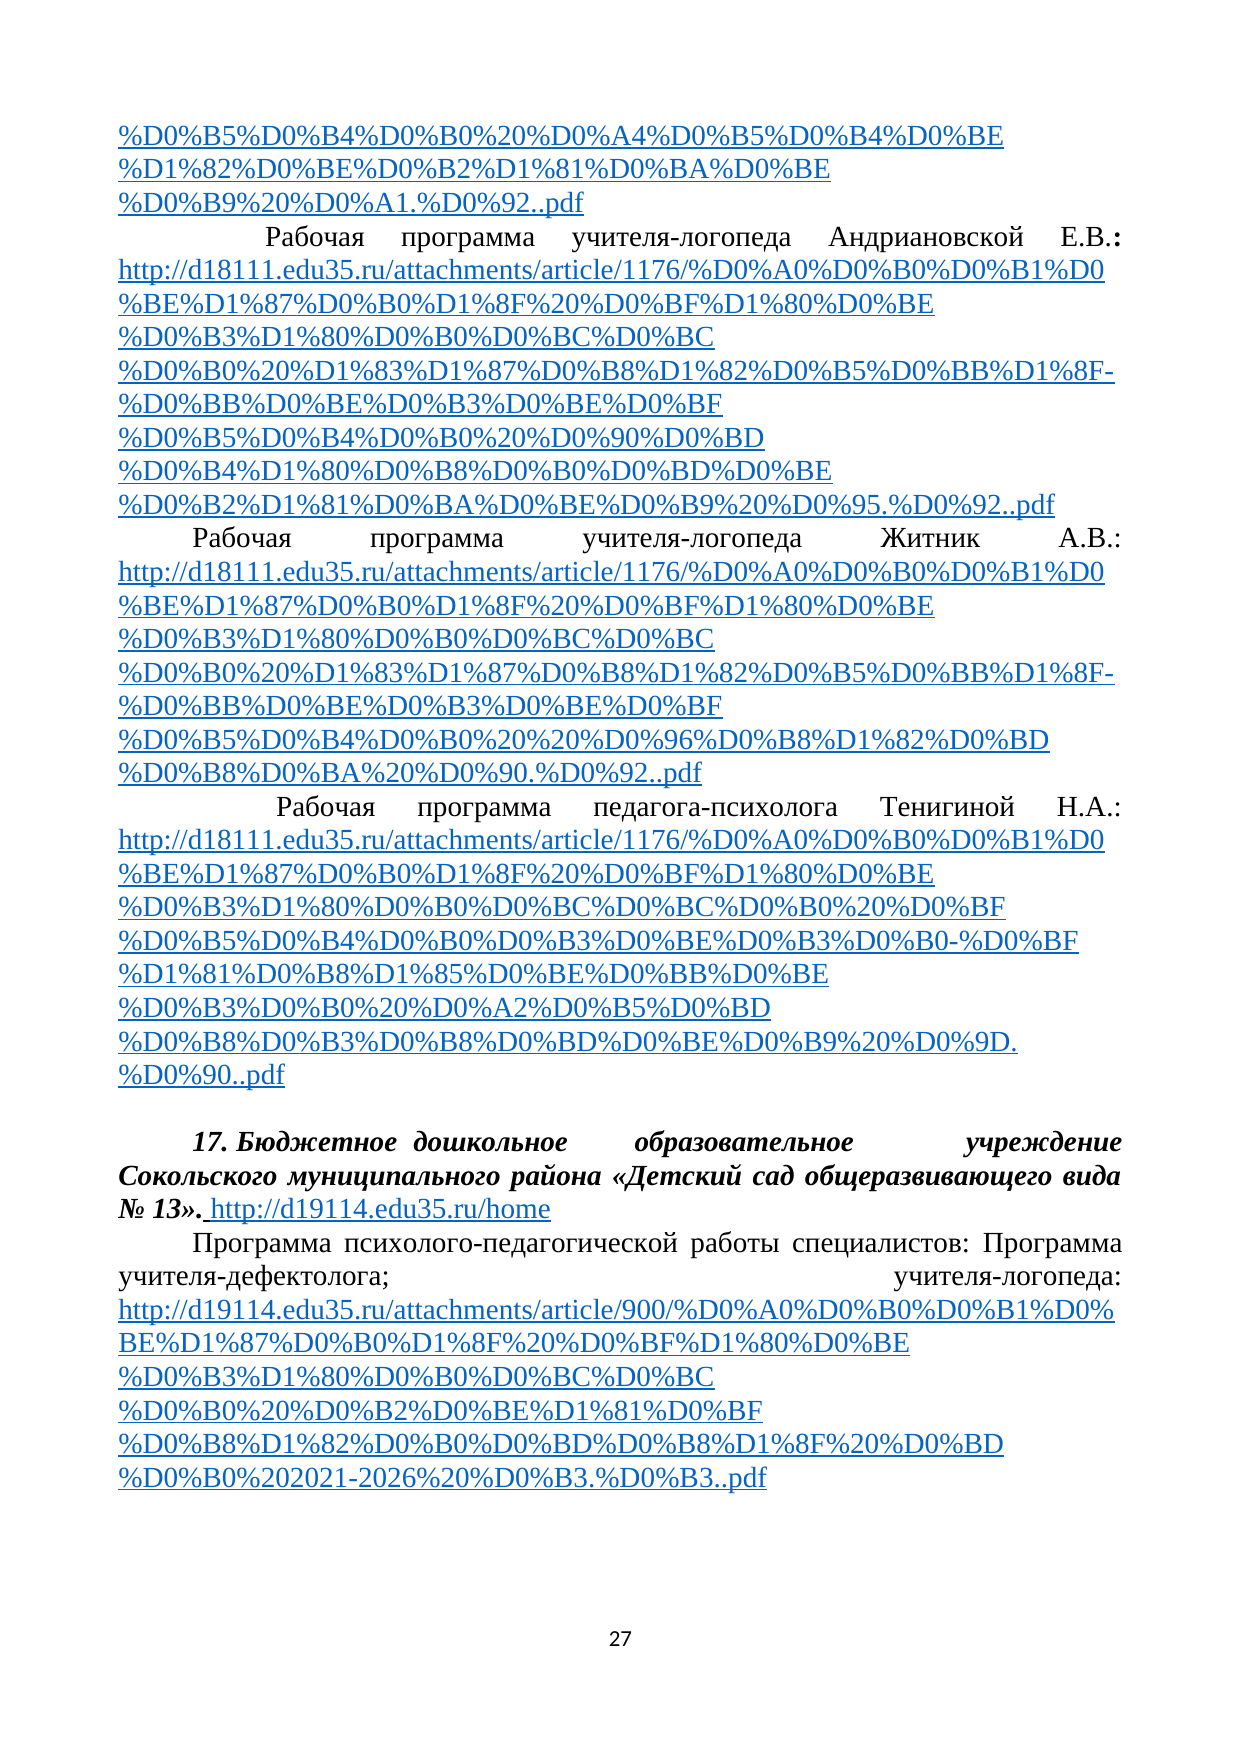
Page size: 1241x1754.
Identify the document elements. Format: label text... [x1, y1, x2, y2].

list Рабочая программа учителя-логопеда Андриановской Е.В.: http://d18111.edu35.ru/attachments/article/1176/%D0%A0%D0%B0%D0%B1%D0%BE%D1%87%D0%B0%D1%8F%20%D0%BF%D1%80%D0%BE%D0%B3%D1%80%D0%B0%D0%BC%D0%BC%D0%B0%20%D1%83%D1%87%D0%B8%D1%82%D0%B5%D0%BB%D1%8F-%D0%BB%D0%BE%D0%B3%D0%BE%D0%BF%D0%B5%D0%B4%D0%B0%20%D0%90%D0%BD%D0%B4%D1%80%D0%B8%D0%B0%D0%BD%D0%BE%D0%B2%D1%81%D0%BA%D0%BE%D0%B9%20%D0%95.%D0%92..pdf [118, 219, 1122, 521]
list 17. Бюджетное дошкольное образовательное учреждение Сокольского муниципального района «Детский сад общеразвивающего вида № 13». http://d19114.edu35.ru/home [118, 1124, 1122, 1225]
text Рабочая программа педагога-психолога Тенигиной Н.А.: http://d18111.edu35.ru/attachments/article/1176/%D0%A0%D0%B0%D0%B1%D0%BE%D1%87%D0%B0%D1%8F%20%D0%BF%D1%80%D0%BE%D0%B3%D1%80%D0%B0%D0%BC%D0%BC%D0%B0%20%D0%BF%D0%B5%D0%B4%D0%B0%D0%B3%D0%BE%D0%B3%D0%B0-%D0%BF%D1%81%D0%B8%D1%85%D0%BE%D0%BB%D0%BE%D0%B3%D0%B0%20%D0%A2%D0%B5%D0%BD%D0%B8%D0%B3%D0%B8%D0%BD%D0%BE%D0%B9%20%D0%9D.%D0%90..pdf [118, 789, 1122, 1091]
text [118, 118, 1122, 219]
text Программа психолого-педагогической работы специалистов: Программа учителя-дефектолога; учителя-логопеда: http://d19114.edu35.ru/attachments/article/900/%D0%A0%D0%B0%D0%B1%D0%BE%D1%87%D0%B0%D1%8F%20%D0%BF%D1%80%D0%BE%D0%B3%D1%80%D0%B0%D0%BC%D0%BC%D0%B0%20%D0%B2%D0%BE%D1%81%D0%BF%D0%B8%D1%82%D0%B0%D0%BD%D0%B8%D1%8F%20%D0%BD%D0%B0%202021-2026%20%D0%B3.%D0%B3..pdf [118, 1225, 1122, 1493]
list Рабочая программа учителя-логопеда Житник А.В.: http://d18111.edu35.ru/attachments/article/1176/%D0%A0%D0%B0%D0%B1%D0%BE%D1%87%D0%B0%D1%8F%20%D0%BF%D1%80%D0%BE%D0%B3%D1%80%D0%B0%D0%BC%D0%BC%D0%B0%20%D1%83%D1%87%D0%B8%D1%82%D0%B5%D0%BB%D1%8F-%D0%BB%D0%BE%D0%B3%D0%BE%D0%BF%D0%B5%D0%B4%D0%B0%20%20%D0%96%D0%B8%D1%82%D0%BD%D0%B8%D0%BA%20%D0%90.%D0%92..pdf [118, 521, 1122, 789]
